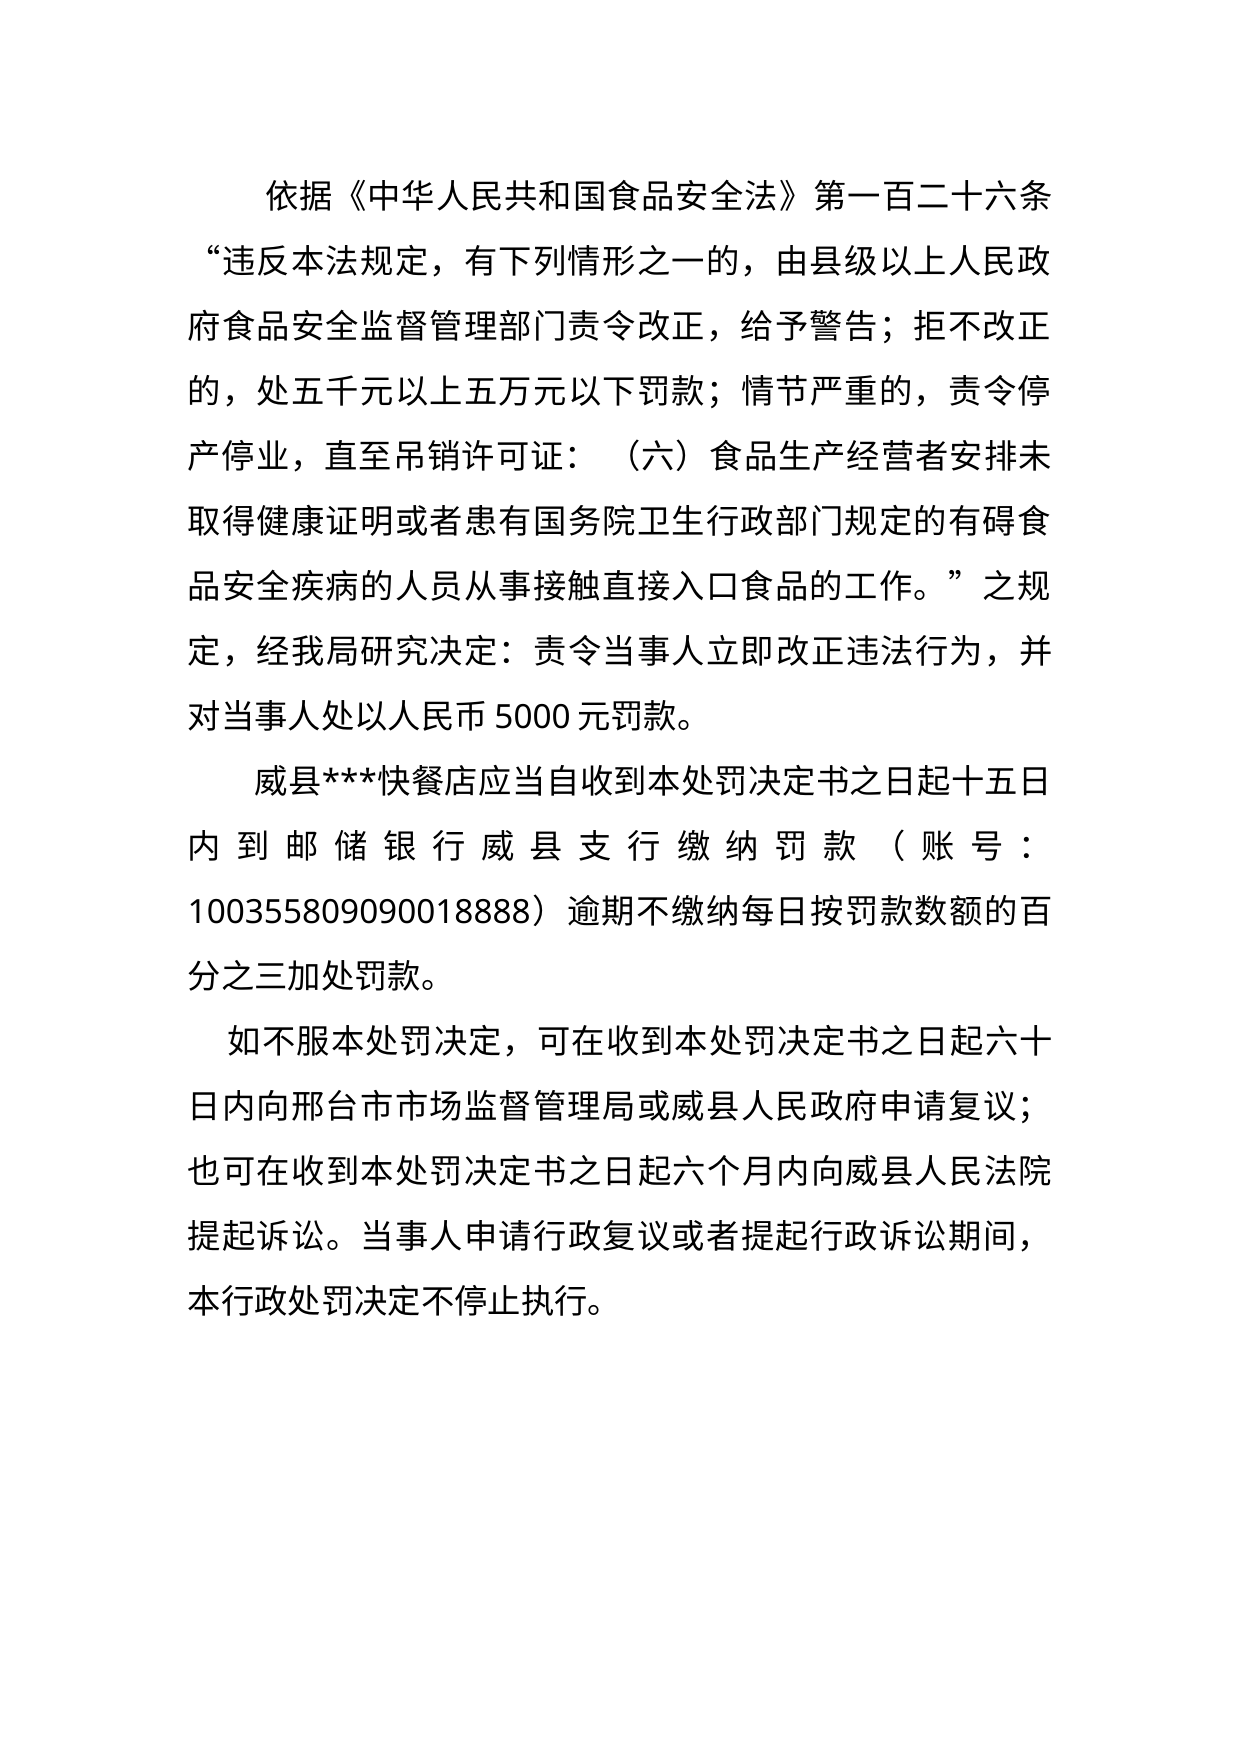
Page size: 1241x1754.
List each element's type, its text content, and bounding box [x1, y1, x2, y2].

text 威县***快餐店应当自收到本处罚决定书之日起十五日内到邮储银行威县支行缴纳罚款（账号：100355809090018888）逾期不缴纳每日按罚款数额的百分之三加处罚款。 [187, 747, 1053, 1007]
text 如不服本处罚决定，可在收到本处罚决定书之日起六十日内向邢台市市场监督管理局或威县人民政府申请复议；也可在收到本处罚决定书之日起六个月内向威县人民法院提起诉讼。当事人申请行政复议或者提起行政诉讼期间，本行政处罚决定不停止执行。 [187, 1007, 1053, 1332]
text 依据《中华人民共和国食品安全法》第一百二十六条“违反本法规定，有下列情形之一的，由县级以上人民政府食品安全监督管理部门责令改正，给予警告；拒不改正的，处五千元以上五万元以下罚款；情节严重的，责令停产停业，直至吊销许可证： （六）食品生产经营者安排未取得健康证明或者患有国务院卫生行政部门规定的有碍食品安全疾病的人员从事接触直接入口食品的工作。”之规定，经我局研究决定：责令当事人立即改正违法行为，并对当事人处以人民币5000元罚款。 [187, 162, 1053, 747]
